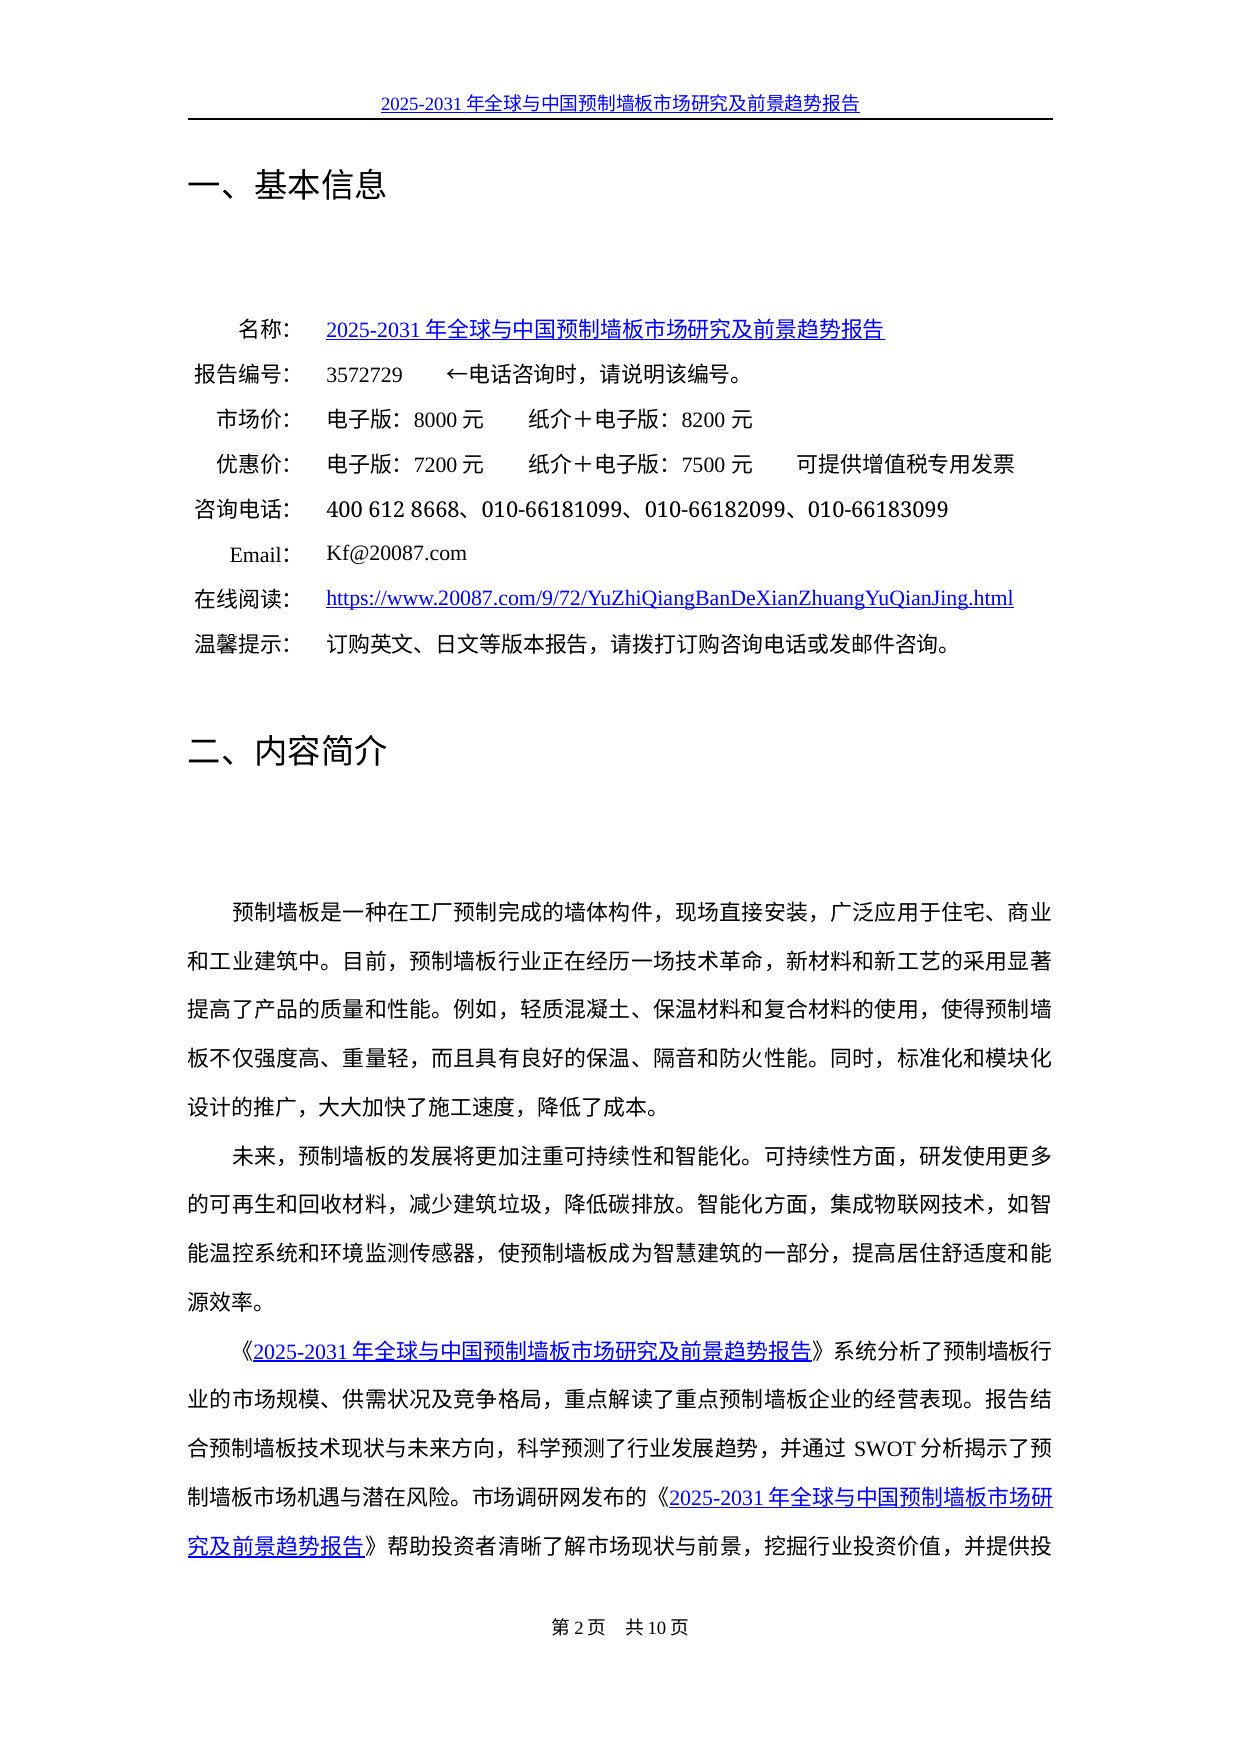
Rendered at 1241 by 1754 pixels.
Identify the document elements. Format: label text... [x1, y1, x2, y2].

table_cell 温馨提示： [167, 627, 315, 672]
table_header 2025-2031年全球与中国预制墙板市场研究及前景趋势报告 [315, 312, 1073, 357]
title 二、内容简介 [187, 717, 1053, 782]
table_cell 电子版：8000 元 纸介＋电子版：8200 元 [315, 402, 1073, 447]
table_cell 订购英文、日文等版本报告，请拨打订购咨询电话或发邮件咨询。 [315, 627, 1073, 672]
table_cell 3572729 ←电话咨询时，请说明该编号。 [315, 357, 1073, 402]
title 一、基本信息 [187, 150, 1053, 215]
table_cell 优惠价： [167, 447, 315, 492]
table_cell 电子版：7200 元 纸介＋电子版：7500 元 可提供增值税专用发票 [315, 447, 1073, 492]
table_cell 报告编号： [167, 357, 315, 402]
table_cell Kf@20087.com [315, 537, 1073, 582]
table_cell 市场价： [167, 402, 315, 447]
table_cell Email： [167, 537, 315, 582]
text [187, 894, 1053, 1561]
table_cell 在线阅读： [167, 582, 315, 627]
table_cell [315, 582, 1073, 627]
table_cell 咨询电话： [167, 492, 315, 537]
table_header 名称： [167, 312, 315, 357]
table_cell 400 612 8668、010-66181099、010-66182099、010-66183099 [315, 492, 1073, 537]
